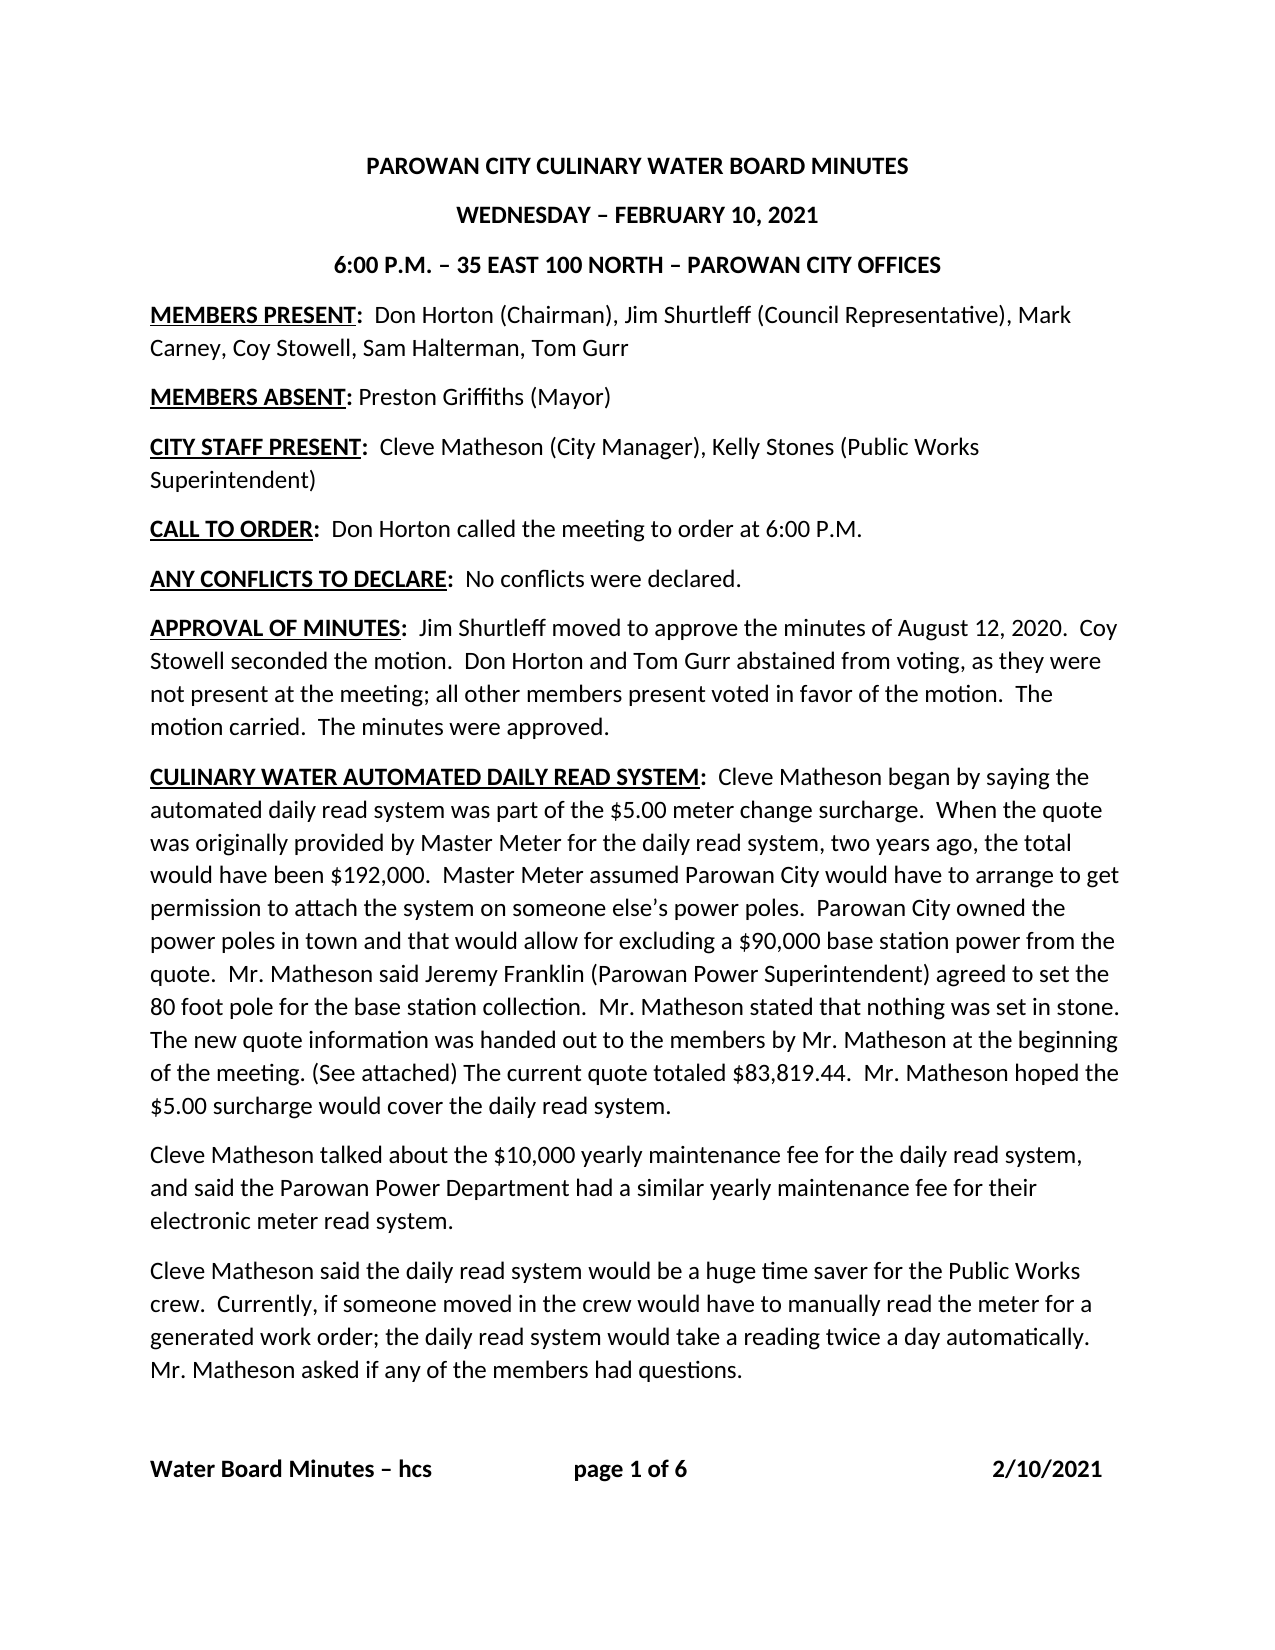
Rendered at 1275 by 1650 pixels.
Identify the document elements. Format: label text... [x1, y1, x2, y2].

text CALL TO ORDER: Don Horton called the meeting to order at 6:00 P.M. [150, 513, 1125, 544]
text 6:00 P.M. – 35 EAST 100 NORTH – PAROWAN CITY OFFICES [150, 249, 1125, 280]
text CULINARY WATER AUTOMATED DAILY READ SYSTEM: Cleve Matheson began by saying the automated daily read system was part of the $5.00 meter change surcharge. When the quote was originally provided by Master Meter for the daily read system, two years ago, the total would have been $192,000. Master Meter assumed Parowan City would have to arrange to get permission to attach the system on someone else’s power poles. Parowan City owned the power poles in town and that would allow for excluding a $90,000 base station power from the quote. Mr. Matheson said Jeremy Franklin (Parowan Power Superintendent) agreed to set the 80 foot pole for the base station collection. Mr. Matheson stated that nothing was set in stone. The new quote information was handed out to the members by Mr. Matheson at the beginning of the meeting. (See attached) The current quote totaled $83,819.44. Mr. Matheson hoped the $5.00 surcharge would cover the daily read system. [150, 761, 1125, 1121]
text Water Board Minutes – hcs page 1 of 6 2/10/2021 [150, 1453, 1125, 1483]
text WEDNESDAY – FEBRUARY 10, 2021 [150, 199, 1125, 230]
text Cleve Matheson said the daily read system would be a huge time saver for the Public Works crew. Currently, if someone moved in the crew would have to manually read the meter for a generated work order; the daily read system would take a reading twice a day automatically. Mr. Matheson asked if any of the members had questions. [150, 1255, 1125, 1384]
text Cleve Matheson talked about the $10,000 yearly maintenance fee for the daily read system, and said the Parowan Power Department had a similar yearly maintenance fee for their electronic meter read system. [150, 1139, 1125, 1236]
text PAROWAN CITY CULINARY WATER BOARD MINUTES [150, 150, 1125, 181]
text ANY CONFLICTS TO DECLARE: No conflicts were declared. [150, 563, 1125, 593]
text APPROVAL OF MINUTES: Jim Shurtleff moved to approve the minutes of August 12, 2020. Coy Stowell seconded the motion. Don Horton and Tom Gurr abstained from voting, as they were not present at the meeting; all other members present voted in favor of the motion. The motion carried. The minutes were approved. [150, 612, 1125, 742]
text CITY STAFF PRESENT: Cleve Matheson (City Manager), Kelly Stones (Public Works Superintendent) [150, 431, 1125, 494]
text MEMBERS ABSENT: Preston Griffiths (Mayor) [150, 381, 1125, 412]
text MEMBERS PRESENT: Don Horton (Chairman), Jim Shurtleff (Council Representative), Mark Carney, Coy Stowell, Sam Halterman, Tom Gurr [150, 299, 1125, 362]
